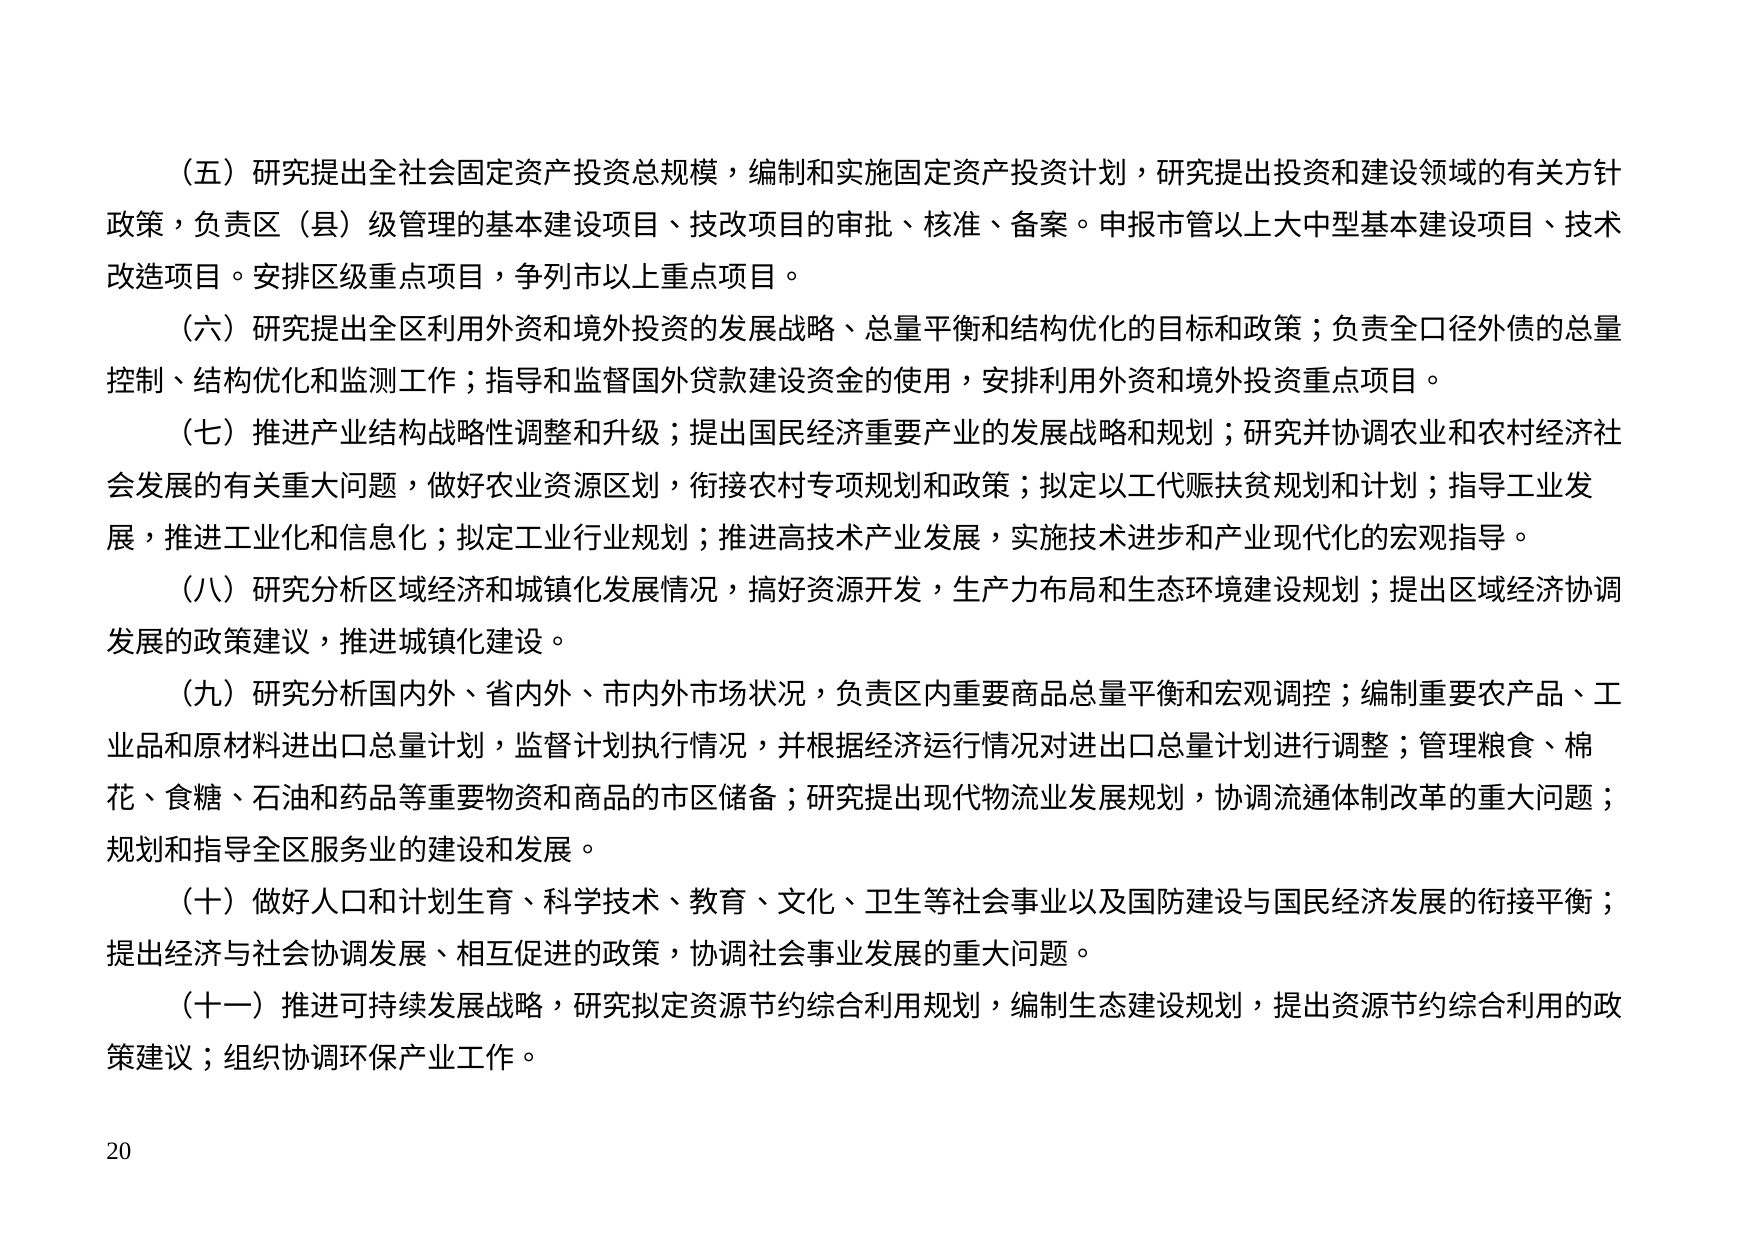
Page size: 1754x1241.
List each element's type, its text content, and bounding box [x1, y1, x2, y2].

text （五）研究提出全社会固定资产投资总规模，编制和实施固定资产投资计划，研究提出投资和建设领域的有关方针政策，负责区（县）级管理的基本建设项目、技改项目的审批、核准、备案。申报市管以上大中型基本建设项目、技术改造项目。安排区级重点项目，争列市以上重点项目。 [106, 142, 1648, 298]
text （八）研究分析区域经济和城镇化发展情况，搞好资源开发，生产力布局和生态环境建设规划；提出区域经济协调发展的政策建议，推进城镇化建设。 [106, 558, 1648, 663]
text （六）研究提出全区利用外资和境外投资的发展战略、总量平衡和结构优化的目标和政策；负责全口径外债的总量控制、结构优化和监测工作；指导和监督国外贷款建设资金的使用，安排利用外资和境外投资重点项目。 [106, 298, 1648, 402]
text （十一）推进可持续发展战略，研究拟定资源节约综合利用规划，编制生态建设规划，提出资源节约综合利用的政策建议；组织协调环保产业工作。 [106, 975, 1648, 1079]
text （七）推进产业结构战略性调整和升级；提出国民经济重要产业的发展战略和规划；研究并协调农业和农村经济社会发展的有关重大问题，做好农业资源区划，衔接农村专项规划和政策；拟定以工代赈扶贫规划和计划；指导工业发展，推进工业化和信息化；拟定工业行业规划；推进高技术产业发展，实施技术进步和产业现代化的宏观指导。 [106, 402, 1648, 558]
text （十）做好人口和计划生育、科学技术、教育、文化、卫生等社会事业以及国防建设与国民经济发展的衔接平衡；提出经济与社会协调发展、相互促进的政策，协调社会事业发展的重大问题。 [106, 871, 1648, 975]
text （九）研究分析国内外、省内外、市内外市场状况，负责区内重要商品总量平衡和宏观调控；编制重要农产品、工业品和原材料进出口总量计划，监督计划执行情况，并根据经济运行情况对进出口总量计划进行调整；管理粮食、棉花、食糖、石油和药品等重要物资和商品的市区储备；研究提出现代物流业发展规划，协调流通体制改革的重大问题；规划和指导全区服务业的建设和发展。 [106, 663, 1648, 871]
